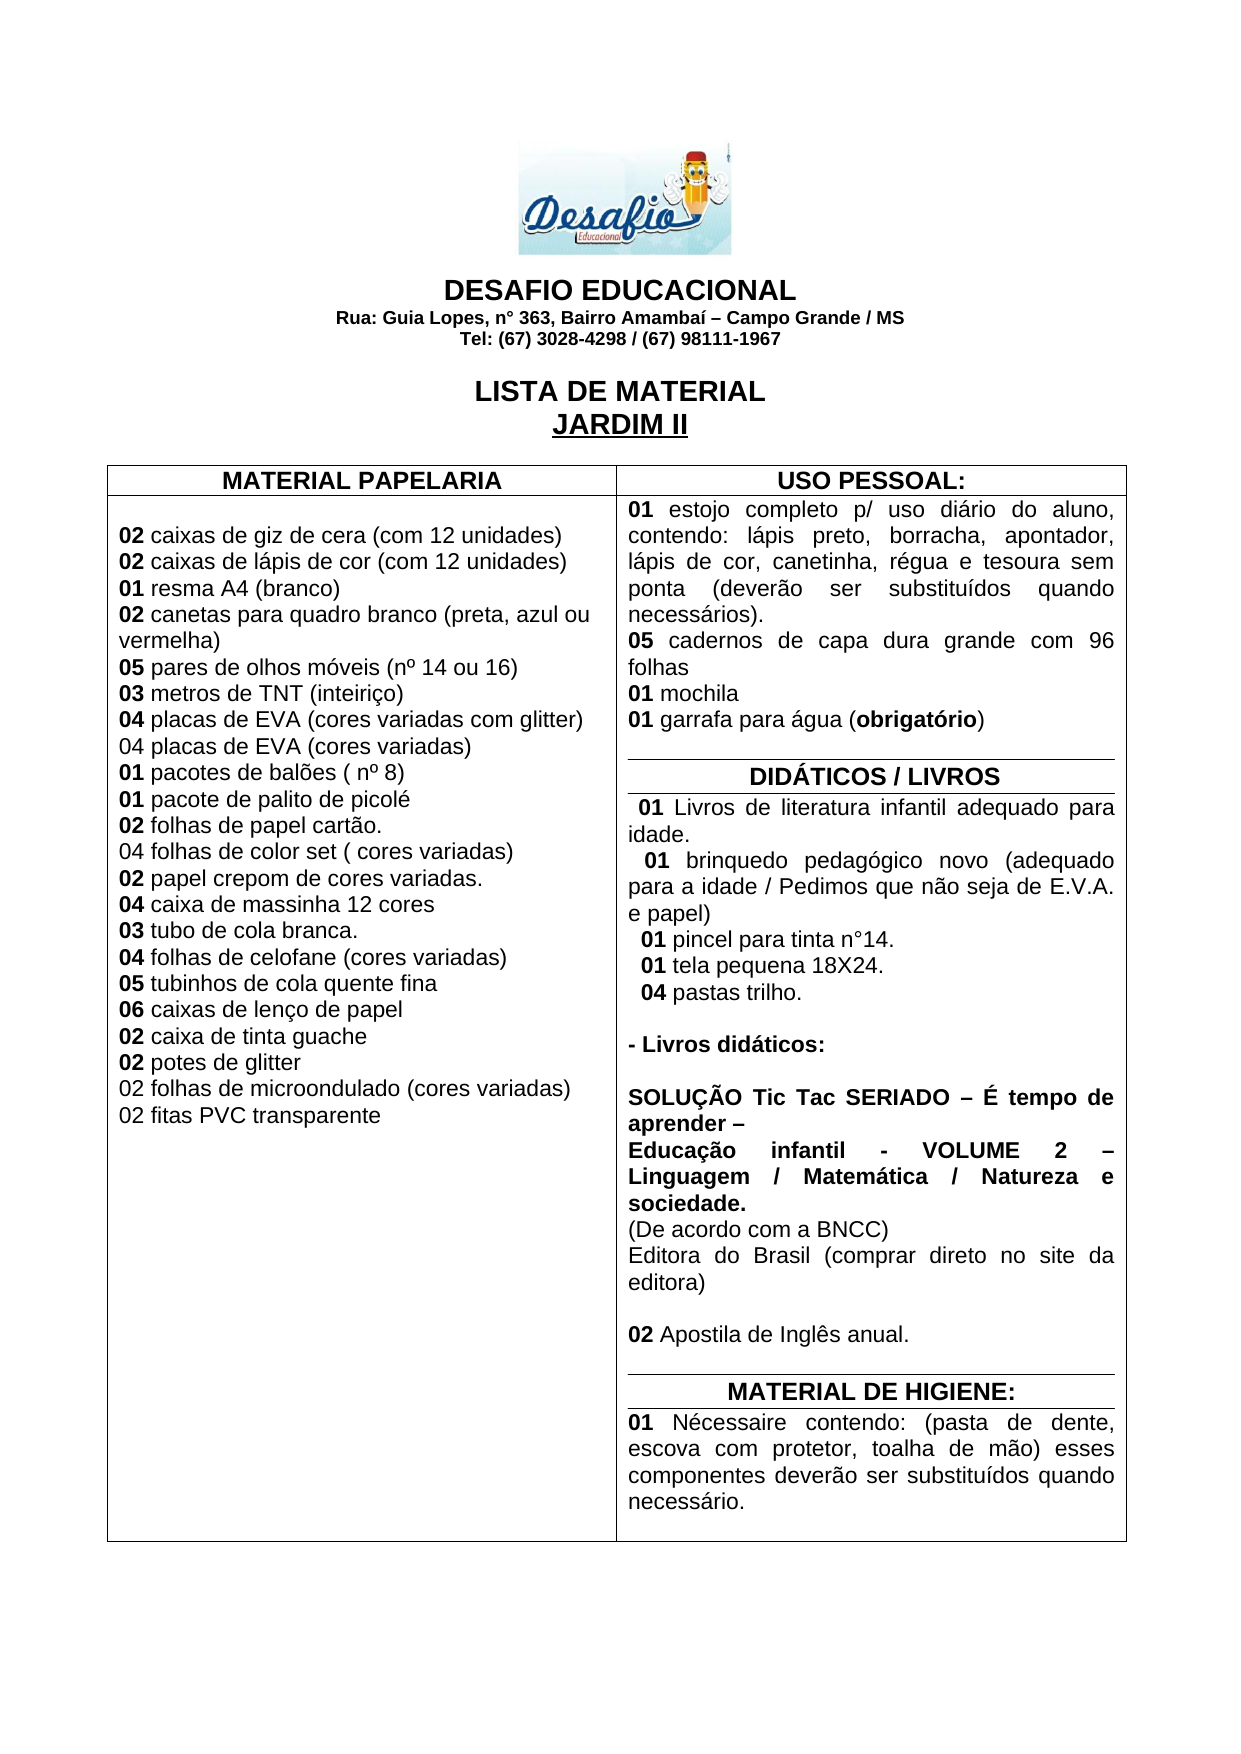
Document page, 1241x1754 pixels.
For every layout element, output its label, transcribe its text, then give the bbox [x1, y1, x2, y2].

text Tel: (67) 3028-4298 / (67) 98111-1967 [118, 328, 1122, 349]
text Rua: Guia Lopes, n° 363, Bairro Amambaí – Campo Grande / MS [118, 306, 1122, 328]
table_header USO PESSOAL: [617, 466, 1126, 494]
text DESAFIO EDUCACIONAL [118, 273, 1122, 306]
text JARDIM II [118, 407, 1122, 441]
table_cell 01 estojo completo p/ uso diário do aluno, contendo: lápis preto, borracha, apontador, lápis de cor, canetinha, régua e tesoura sem ponta (deverão ser substituídos quando necessários). 05 cadernos de capa dura grande com 96 folhas 01 mochila 01 garrafa para água (obrigatório) DIDÁTICOS / LIVROS 01 Livros de literatura infantil adequado para idade. 01 brinquedo pedagógico novo (adequado para a idade / Pedimos que não seja de E.V.A. e papel) 01 pincel para tinta n°14. 01 tela pequena 18X24. 04 pastas trilho. - Livros didáticos: SOLUÇÃO Tic Tac SERIADO – É tempo de aprender – Educação infantil - VOLUME 2 – Linguagem / Matemática / Natureza e sociedade. (De acordo com a BNCC) Editora do Brasil (comprar direto no site da editora) 02 Apostila de Inglês anual. MATERIAL DE HIGIENE: 01 Nécessaire contendo: (pasta de dente, escova com protetor, toalha de mão) esses componentes deverão ser substituídos quando necessário. [617, 496, 1126, 1541]
table_header MATERIAL PAPELARIA [108, 466, 616, 494]
picture [514, 118, 733, 273]
text LISTA DE MATERIAL [118, 374, 1122, 407]
table_cell 02 caixas de giz de cera (com 12 unidades) 02 caixas de lápis de cor (com 12 unidades) 01 resma A4 (branco) 02 canetas para quadro branco (preta, azul ou vermelha) 05 pares de olhos móveis (nº 14 ou 16) 03 metros de TNT (inteiriço) 04 placas de EVA (cores variadas com glitter) 04 placas de EVA (cores variadas) 01 pacotes de balões ( nº 8) 01 pacote de palito de picolé 02 folhas de papel cartão. 04 folhas de color set ( cores variadas) 02 papel crepom de cores variadas. 04 caixa de massinha 12 cores 03 tubo de cola branca. 04 folhas de celofane (cores variadas) 05 tubinhos de cola quente fina 06 caixas de lenço de papel 02 caixa de tinta guache 02 potes de glitter 02 folhas de microondulado (cores variadas) 02 fitas PVC transparente [108, 496, 616, 1541]
